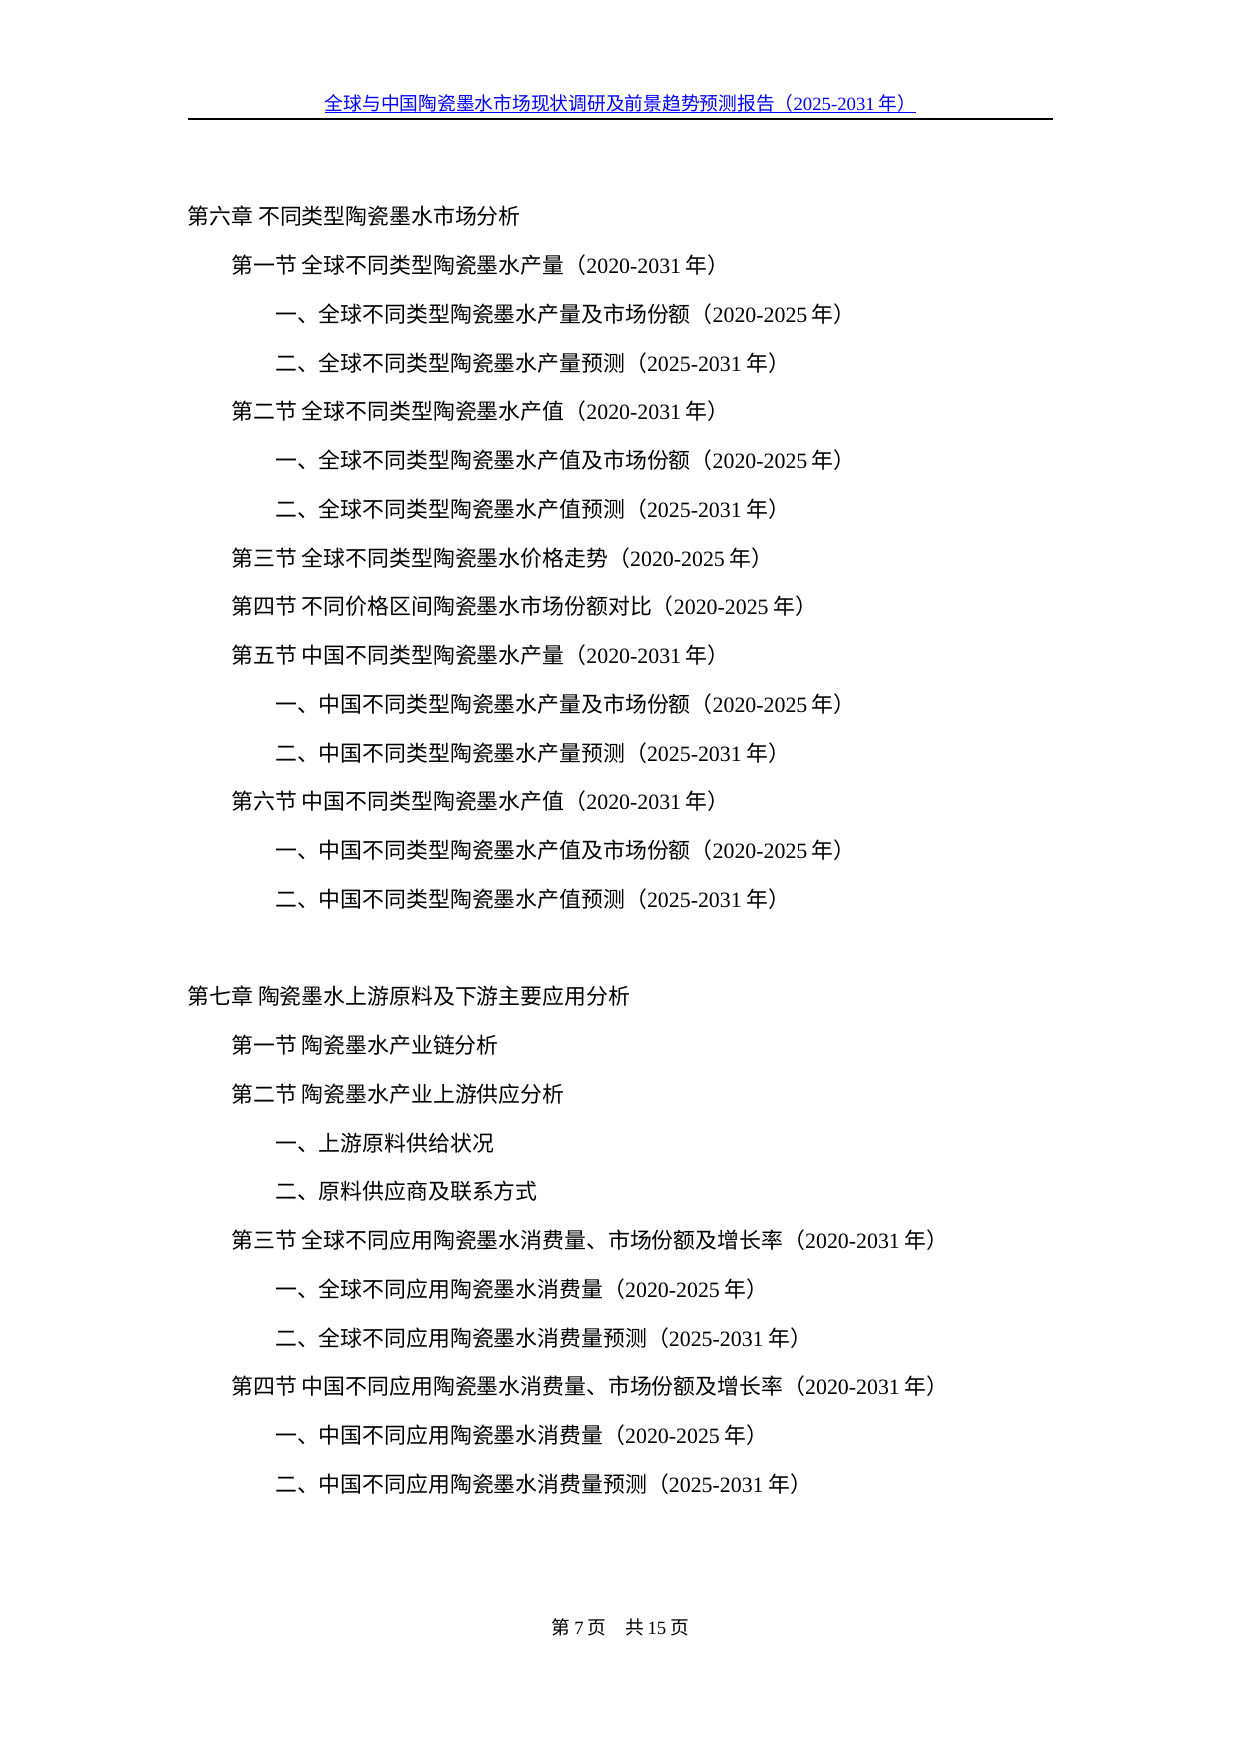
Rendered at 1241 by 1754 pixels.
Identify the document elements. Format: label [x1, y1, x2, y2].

text [187, 150, 1053, 1499]
